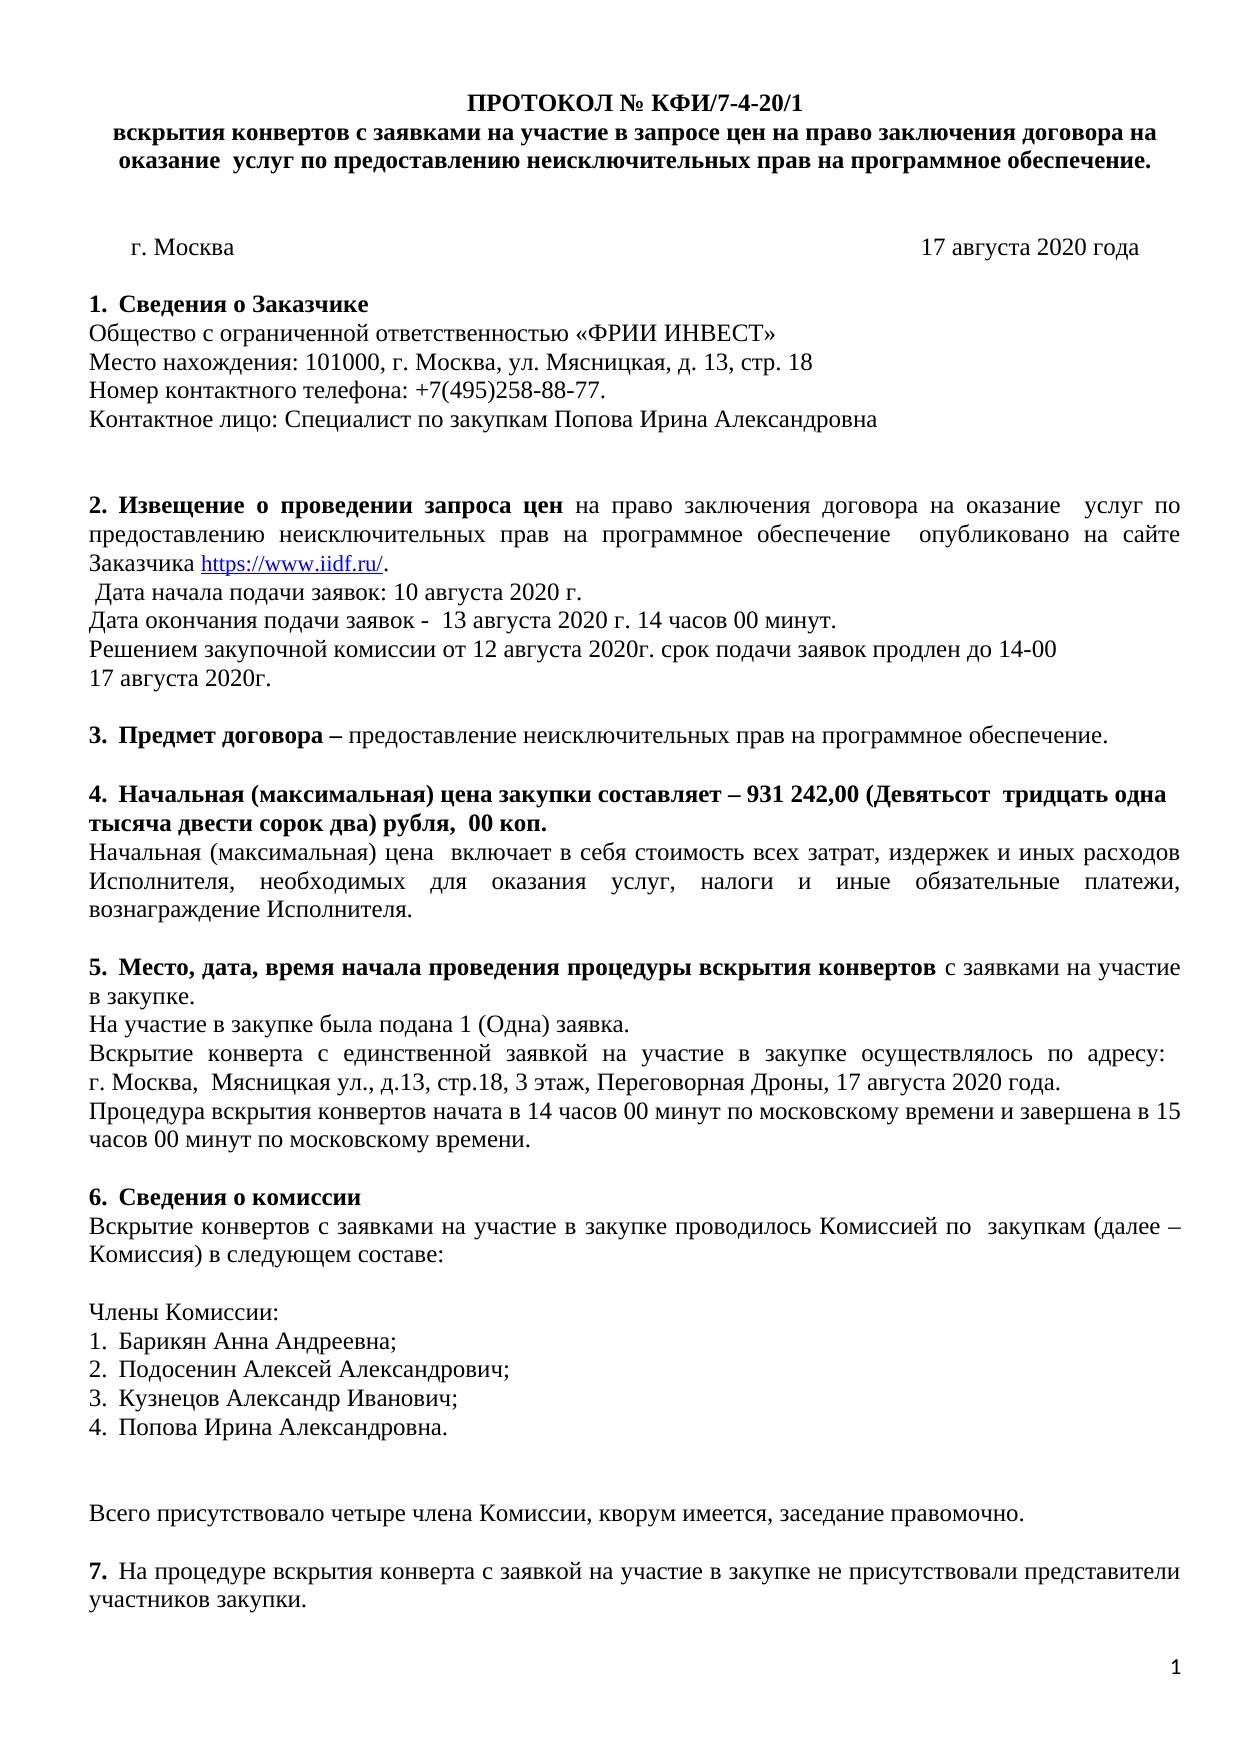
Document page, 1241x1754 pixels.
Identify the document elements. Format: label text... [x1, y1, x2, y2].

list На процедуре вскрытия конверта с заявкой на участие в закупке не присутствовали представители участников закупки. [89, 1556, 1181, 1613]
list Барикян Анна Андреевна; [89, 1326, 1181, 1354]
list Начальная (максимальная) цена включает в себя стоимость всех затрат, издержек и иных расходов Исполнителя, необходимых для оказания услуг, налоги и иные обязательные платежи, вознаграждение Исполнителя. [89, 837, 1181, 923]
list Место, дата, время начала проведения процедуры вскрытия конвертов с заявками на участие в закупке. [89, 952, 1181, 1009]
text ПРОТОКОЛ № КФИ/7-4-20/1 [89, 88, 1181, 117]
list Попова Ирина Александровна. [89, 1412, 1181, 1441]
list Сведения о комиссии [89, 1182, 1181, 1211]
list Подосенин Алексей Александрович; [89, 1354, 1181, 1383]
text Всего присутствовало четыре члена Комиссии, кворум имеется, заседание правомочно. [89, 1498, 1181, 1527]
text Общество с ограниченной ответственностью «ФРИИ ИНВЕСТ» [89, 318, 1181, 347]
text Процедура вскрытия конвертов начата в 14 часов 00 минут по московскому времени и завершена в 15 часов 00 минут по московскому времени. [89, 1096, 1181, 1153]
text Вскрытие конвертов с заявками на участие в закупке проводилось Комиссией по закупкам (далее – Комиссия) в следующем составе: [89, 1211, 1181, 1268]
table_header г. Москва [119, 232, 644, 260]
text Номер контактного телефона: +7(495)258-88-77. [89, 375, 1181, 404]
text Вскрытие конверта с единственной заявкой на участие в закупке осуществлялось по адресу: г. Москва, Мясницкая ул., д.13, стр.18, 3 этаж, Переговорная Дроны, 17 августа 2020 года. [89, 1038, 1181, 1096]
text Решением закупочной комиссии от 12 августа 2020г. срок подачи заявок продлен до 14-00 [89, 634, 1181, 663]
text Контактное лицо: Специалист по закупкам Попова Ирина Александровна [89, 404, 1181, 433]
text 17 августа 2020г. [89, 663, 1181, 692]
text Дата начала подачи заявок: 10 августа 2020 г. [89, 577, 1181, 605]
text Место нахождения: 101000, г. Москва, ул. Мясницкая, д. 13, стр. 18 [89, 347, 1181, 375]
text вскрытия конвертов с заявками на участие в запросе цен на право заключения договора на оказание услуг по предоставлению неисключительных прав на программное обеспечение. [89, 117, 1181, 174]
table_header 17 августа 2020 года [644, 232, 1151, 260]
list Начальная (максимальная) цена закупки составляет – 931 242,00 (Девятьсот тридцать одна тысяча двести сорок два) рубля, 00 коп. [89, 779, 1181, 837]
list Кузнецов Александр Иванович; [89, 1383, 1181, 1412]
list Сведения о Заказчике [89, 289, 1181, 318]
text Члены Комиссии: [89, 1297, 1181, 1326]
text На участие в закупке была подана 1 (Одна) заявка. [89, 1009, 1181, 1038]
list Предмет договора – предоставление неисключительных прав на программное обеспечение. [89, 720, 1181, 749]
text Дата окончания подачи заявок - 13 августа 2020 г. 14 часов 00 минут. [89, 605, 1181, 634]
list Извещение о проведении запроса цен на право заключения договора на оказание услуг по предоставлению неисключительных прав на программное обеспечение опубликовано на сайте Заказчика https://www.iidf.ru/. [89, 490, 1181, 577]
